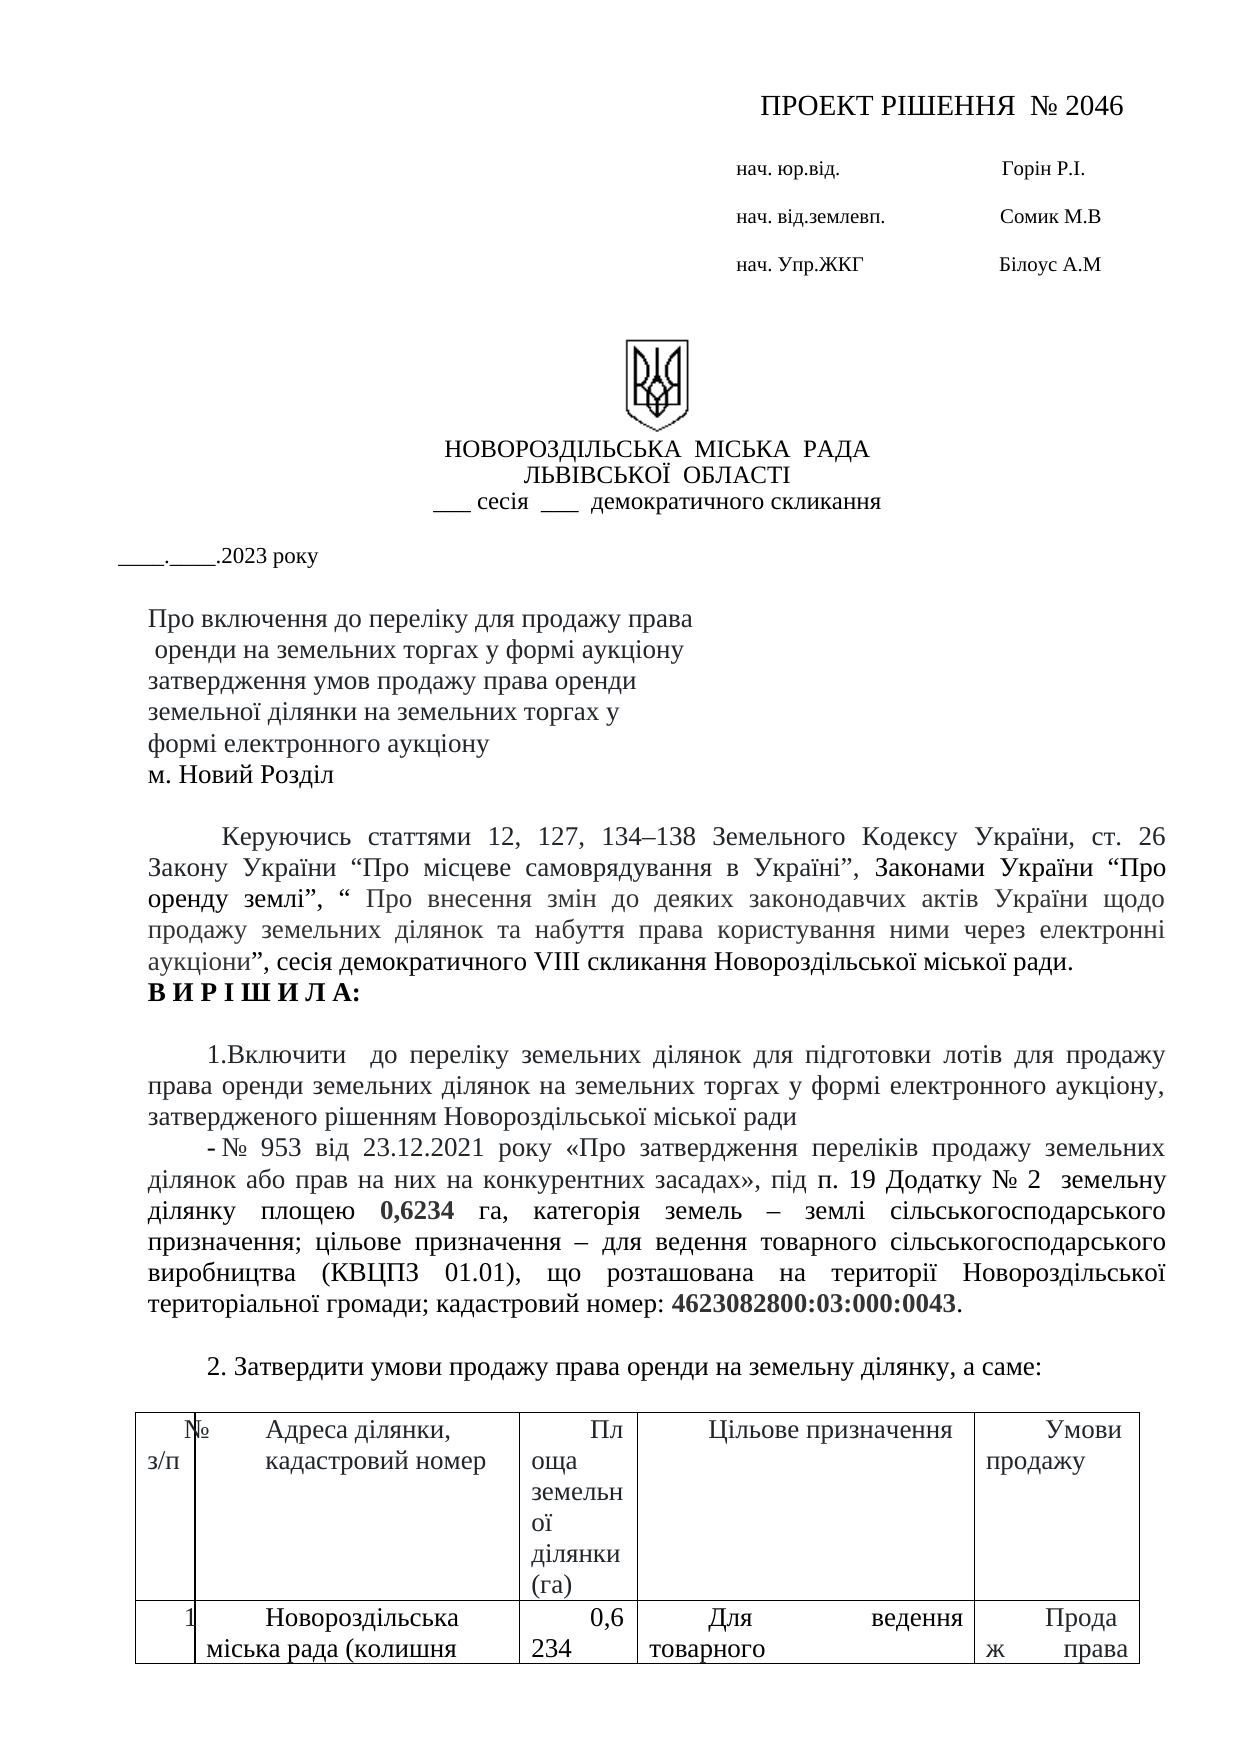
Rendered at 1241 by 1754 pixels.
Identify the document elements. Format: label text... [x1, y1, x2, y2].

text ____.____.2023 року [118, 545, 1167, 568]
list № 953 від 23.12.2021 року «Про затвердження переліків продажу земельних ділянок або прав на них на конкурентних засадах», під п. 19 Додатку № 2 земельну ділянку площею 0,6234 га, категорія земель – землі сільськогосподарського призначення; цільове призначення – для ведення товарного сільськогосподарського виробництва (КВЦПЗ 01.01), що розташована на території Новороздільської територіальної громади; кадастровий номер: 4623082800:03:000:0043. [148, 1132, 1167, 1318]
table_header №з/п [136, 1413, 194, 1600]
table_header Умови продажу [975, 1413, 1139, 1600]
text нач. від.землевп. Сомик М.В [148, 204, 1167, 228]
table_header Адреса ділянки, кадастровий номер [196, 1413, 519, 1600]
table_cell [638, 1601, 974, 1663]
text 2. Затвердити умови продажу права оренди на земельну ділянку, а саме: [148, 1349, 1167, 1381]
text ПРОЕКТ РІШЕННЯ № 2046 [148, 88, 1167, 122]
text Керуючись статтями 12, 127, 134–138 Земельного Кодексу України, ст. 26 Закону України “Про місцеве самоврядування в Україні”, Законами України “Про оренду землі”, “ Про внесення змін до деяких законодавчих актів України щодо продажу земельних ділянок та набуття права користування ними через електронні аукціони”, сесія демократичного VІІІ скликання Новороздільської міської ради. [148, 820, 1167, 914]
text Керуючись статтями 12, 127, 134–138 Земельного Кодексу України, ст. 26 Закону України “Про місцеве самоврядування в Україні”, Законами України “Про оренду землі”, “ Про внесення змін до деяких законодавчих актів України щодо продажу земельних ділянок та набуття права користування ними через електронні аукціони”, сесія демократичного VІІІ скликання Новороздільської міської ради. [251, 945, 1167, 976]
text земельної ділянки на земельних торгах у [148, 696, 1167, 727]
table_header Цільове призначення [638, 1413, 974, 1600]
text Про включення до переліку для продажу права [148, 602, 1167, 633]
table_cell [196, 1601, 519, 1663]
text НОВОРОЗДІЛЬСЬКА МІСЬКА РАДА [148, 434, 1167, 463]
table_cell 1 [136, 1601, 194, 1663]
table_cell 0,6234 [520, 1601, 637, 1663]
table_cell Продаж права оренди [975, 1601, 1139, 1663]
text м. Новий Розділ [148, 758, 1167, 789]
text оренди на земельних торгах у формі аукціону [148, 633, 1167, 664]
text нач. юр.від. Горін Р.І. [148, 156, 1167, 180]
text ___ сесія ___ демократичного скликання [148, 489, 1167, 515]
text нач. Упр.ЖКГ Білоус А.М [148, 252, 1167, 276]
text ЛЬВІВСЬКОЇ ОБЛАСТІ [148, 463, 1167, 489]
picture [564, 337, 750, 435]
text 1.Включити до переліку земельних ділянок для підготовки лотів для продажу права оренди земельних ділянок на земельних торгах у формі електронного аукціону, затвердженого рішенням Новороздільської міської ради [148, 1038, 1167, 1132]
text формі електронного аукціону [148, 727, 1167, 758]
text В И Р І Ш И Л А: [148, 976, 1167, 1007]
text затвердження умов продажу права оренди [148, 664, 1167, 696]
table_header Площа земельної ділянки (га) [520, 1413, 637, 1600]
